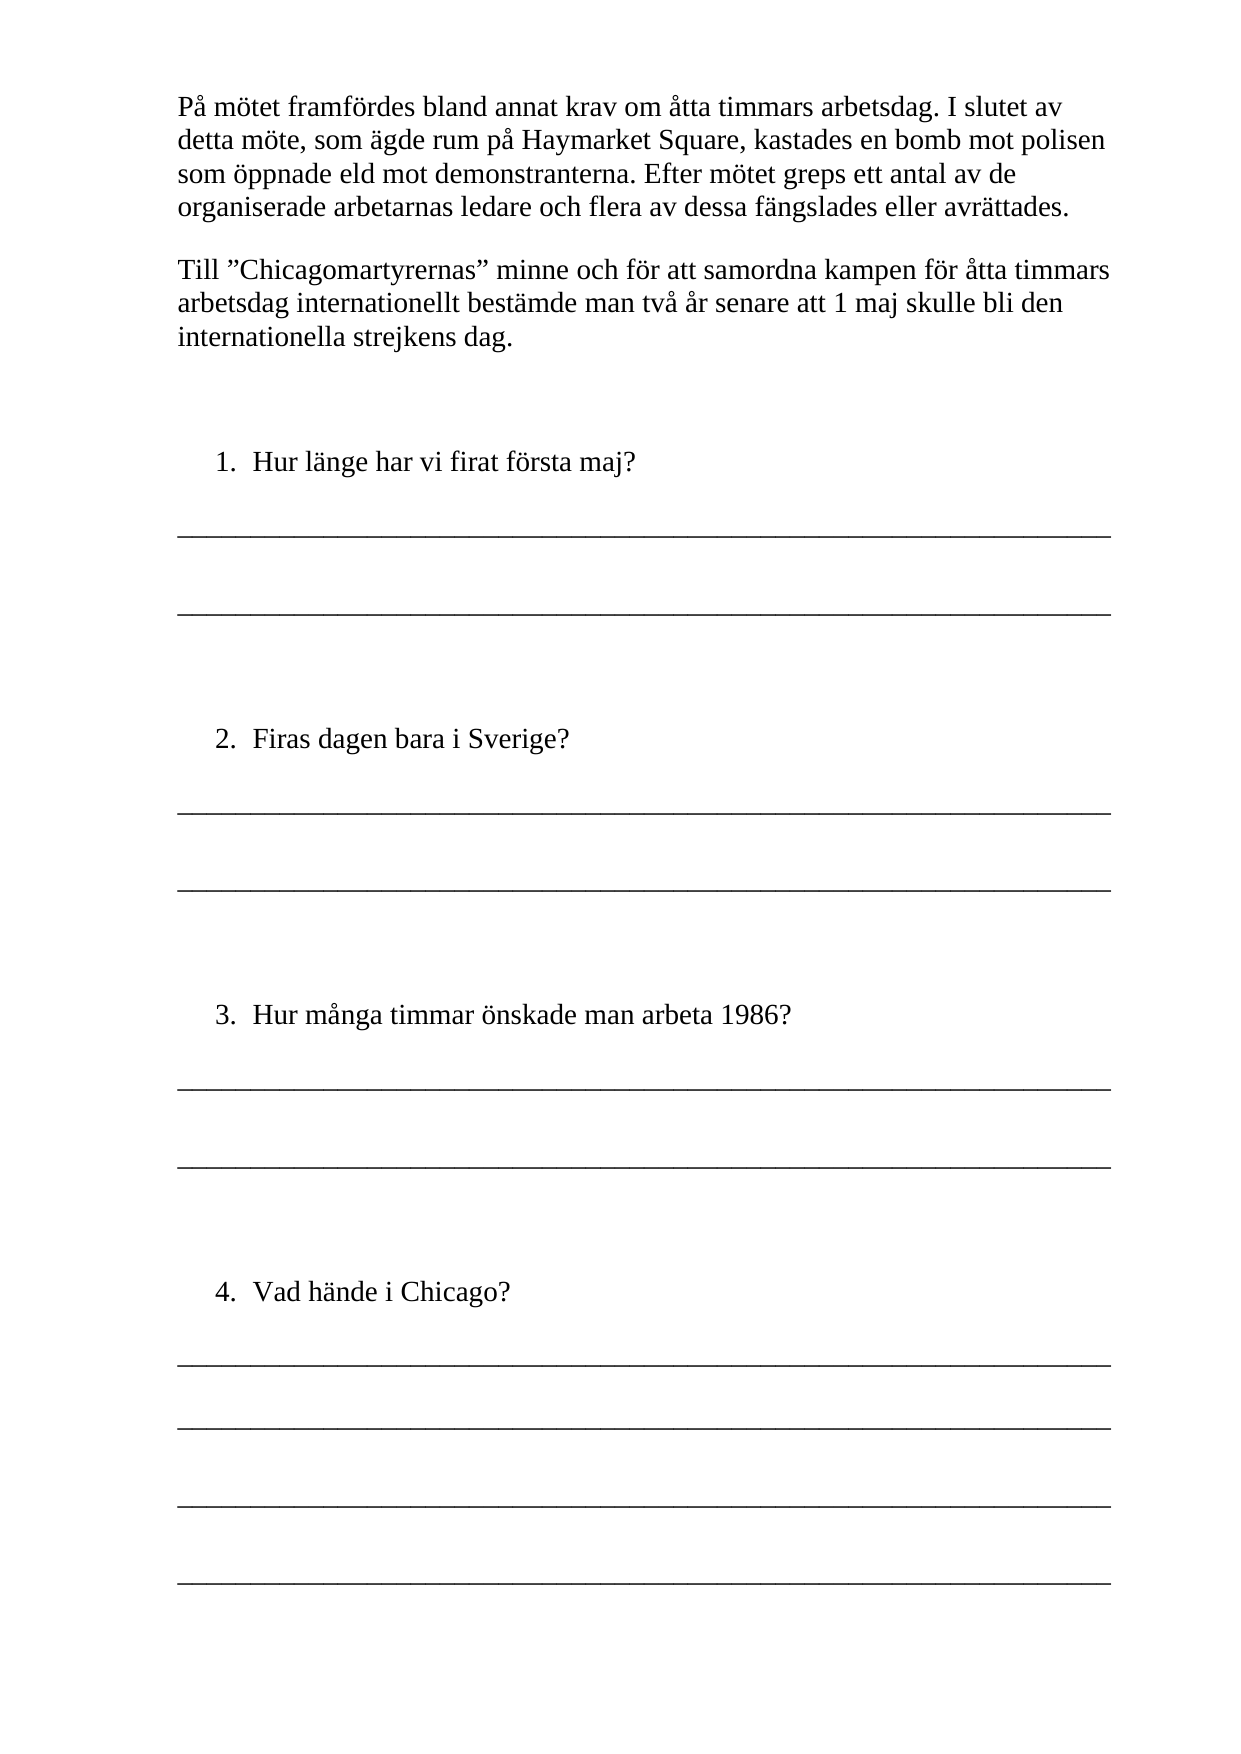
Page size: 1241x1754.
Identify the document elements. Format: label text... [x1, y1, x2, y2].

text ________________________________________________________________ [177, 1060, 1122, 1094]
list Hur länge har vi firat första maj? [215, 444, 1122, 478]
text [177, 1550, 1122, 1588]
text ________________________________________________________________ [177, 784, 1122, 817]
list Vad hände i Chicago? [215, 1274, 1122, 1307]
list Firas dagen bara i Sverige? [215, 721, 1122, 754]
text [177, 1399, 1122, 1433]
text ________________________________________________________________ [177, 1337, 1122, 1370]
text ________________________________________________________________ [177, 507, 1122, 541]
text ________________________________________________________________ [177, 857, 1122, 895]
text På mötet framfördes bland annat krav om åtta timmars arbetsdag. I slutet av detta möte, som ägde rum på Haymarket Square, kastades en bomb mot polisen som öppnade eld mot demonstranterna. Efter mötet greps ett antal av de organiserade arbetarnas ledare och flera av dessa fängslades eller avrättades. [177, 89, 1122, 223]
list Hur många timmar önskade man arbeta 1986? [215, 997, 1122, 1031]
text ________________________________________________________________ [177, 1134, 1122, 1171]
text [177, 1473, 1122, 1510]
text ________________________________________________________________ [177, 581, 1122, 618]
text Till ”Chicagomartyrernas” minne och för att samordna kampen för åtta timmars arbetsdag internationellt bestämde man två år senare att 1 maj skulle bli den internationella strejkens dag. [177, 252, 1122, 353]
